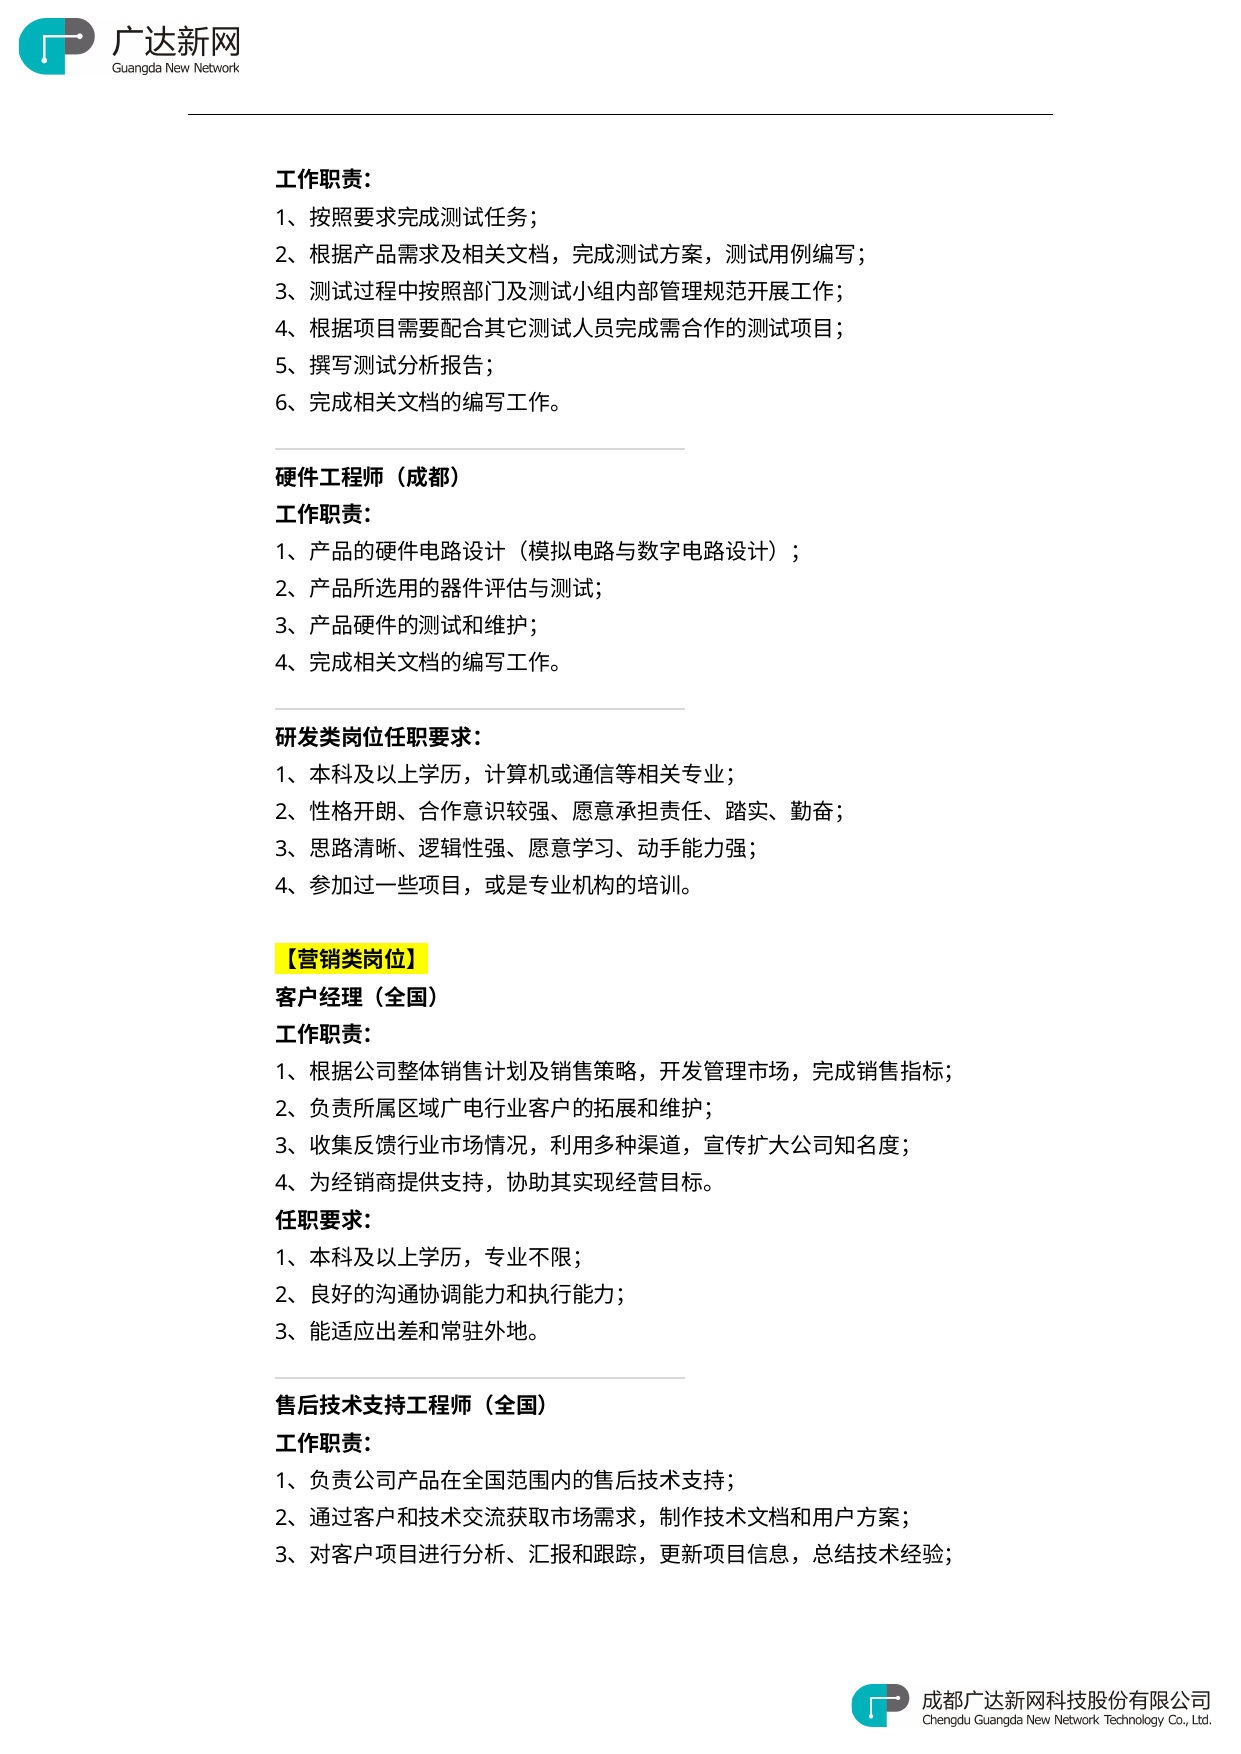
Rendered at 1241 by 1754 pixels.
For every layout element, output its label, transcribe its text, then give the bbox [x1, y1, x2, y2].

list 1、根据公司整体销售计划及销售策略，开发管理市场，完成销售指标； [231, 1053, 1053, 1086]
list 6、完成相关文档的编写工作。 [231, 385, 1053, 418]
list 硬件工程师（成都） [231, 459, 1053, 492]
list 4、参加过一些项目，或是专业机构的培训。 [231, 868, 1053, 900]
list 5、撰写测试分析报告； [231, 348, 1053, 380]
list 2、根据产品需求及相关文档，完成测试方案，测试用例编写； [231, 236, 1053, 269]
list 1、按照要求完成测试任务； [231, 199, 1053, 232]
list 4、完成相关文档的编写工作。 [231, 645, 1053, 678]
picture [851, 1684, 1211, 1727]
list 1、本科及以上学历，计算机或通信等相关专业； [231, 756, 1053, 789]
list 【营销类岗位】 [231, 942, 1053, 974]
list 工作职责： [231, 162, 1053, 194]
list 2、性格开朗、合作意识较强、愿意承担责任、踏实、勤奋； [231, 793, 1053, 826]
list 售后技术支持工程师（全国） [231, 1388, 1053, 1420]
list 工作职责： [231, 496, 1053, 529]
list 3、能适应出差和常驻外地。 [231, 1314, 1053, 1346]
list 1、负责公司产品在全国范围内的售后技术支持； [231, 1462, 1053, 1495]
list 任职要求： [231, 1202, 1053, 1235]
picture [18, 18, 239, 75]
list 工作职责： [231, 1425, 1053, 1458]
list 客户经理（全国） [231, 979, 1053, 1012]
list 3、对客户项目进行分析、汇报和跟踪，更新项目信息，总结技术经验； [231, 1537, 1053, 1569]
list 1、产品的硬件电路设计（模拟电路与数字电路设计）； [231, 533, 1053, 566]
list 4、根据项目需要配合其它测试人员完成需合作的测试项目； [231, 311, 1053, 343]
list 2、通过客户和技术交流获取市场需求，制作技术文档和用户方案； [231, 1499, 1053, 1532]
list 3、思路清晰、逻辑性强、愿意学习、动手能力强； [231, 831, 1053, 863]
list 1、本科及以上学历，专业不限； [231, 1239, 1053, 1272]
list 3、产品硬件的测试和维护； [231, 608, 1053, 640]
list 2、产品所选用的器件评估与测试； [231, 571, 1053, 603]
list 2、负责所属区域广电行业客户的拓展和维护； [231, 1091, 1053, 1123]
list 4、为经销商提供支持，协助其实现经营目标。 [231, 1165, 1053, 1198]
list 3、收集反馈行业市场情况，利用多种渠道，宣传扩大公司知名度； [231, 1128, 1053, 1160]
list 研发类岗位任职要求： [231, 719, 1053, 752]
list 3、测试过程中按照部门及测试小组内部管理规范开展工作； [231, 273, 1053, 306]
list 2、良好的沟通协调能力和执行能力； [231, 1277, 1053, 1309]
list 工作职责： [231, 1016, 1053, 1049]
